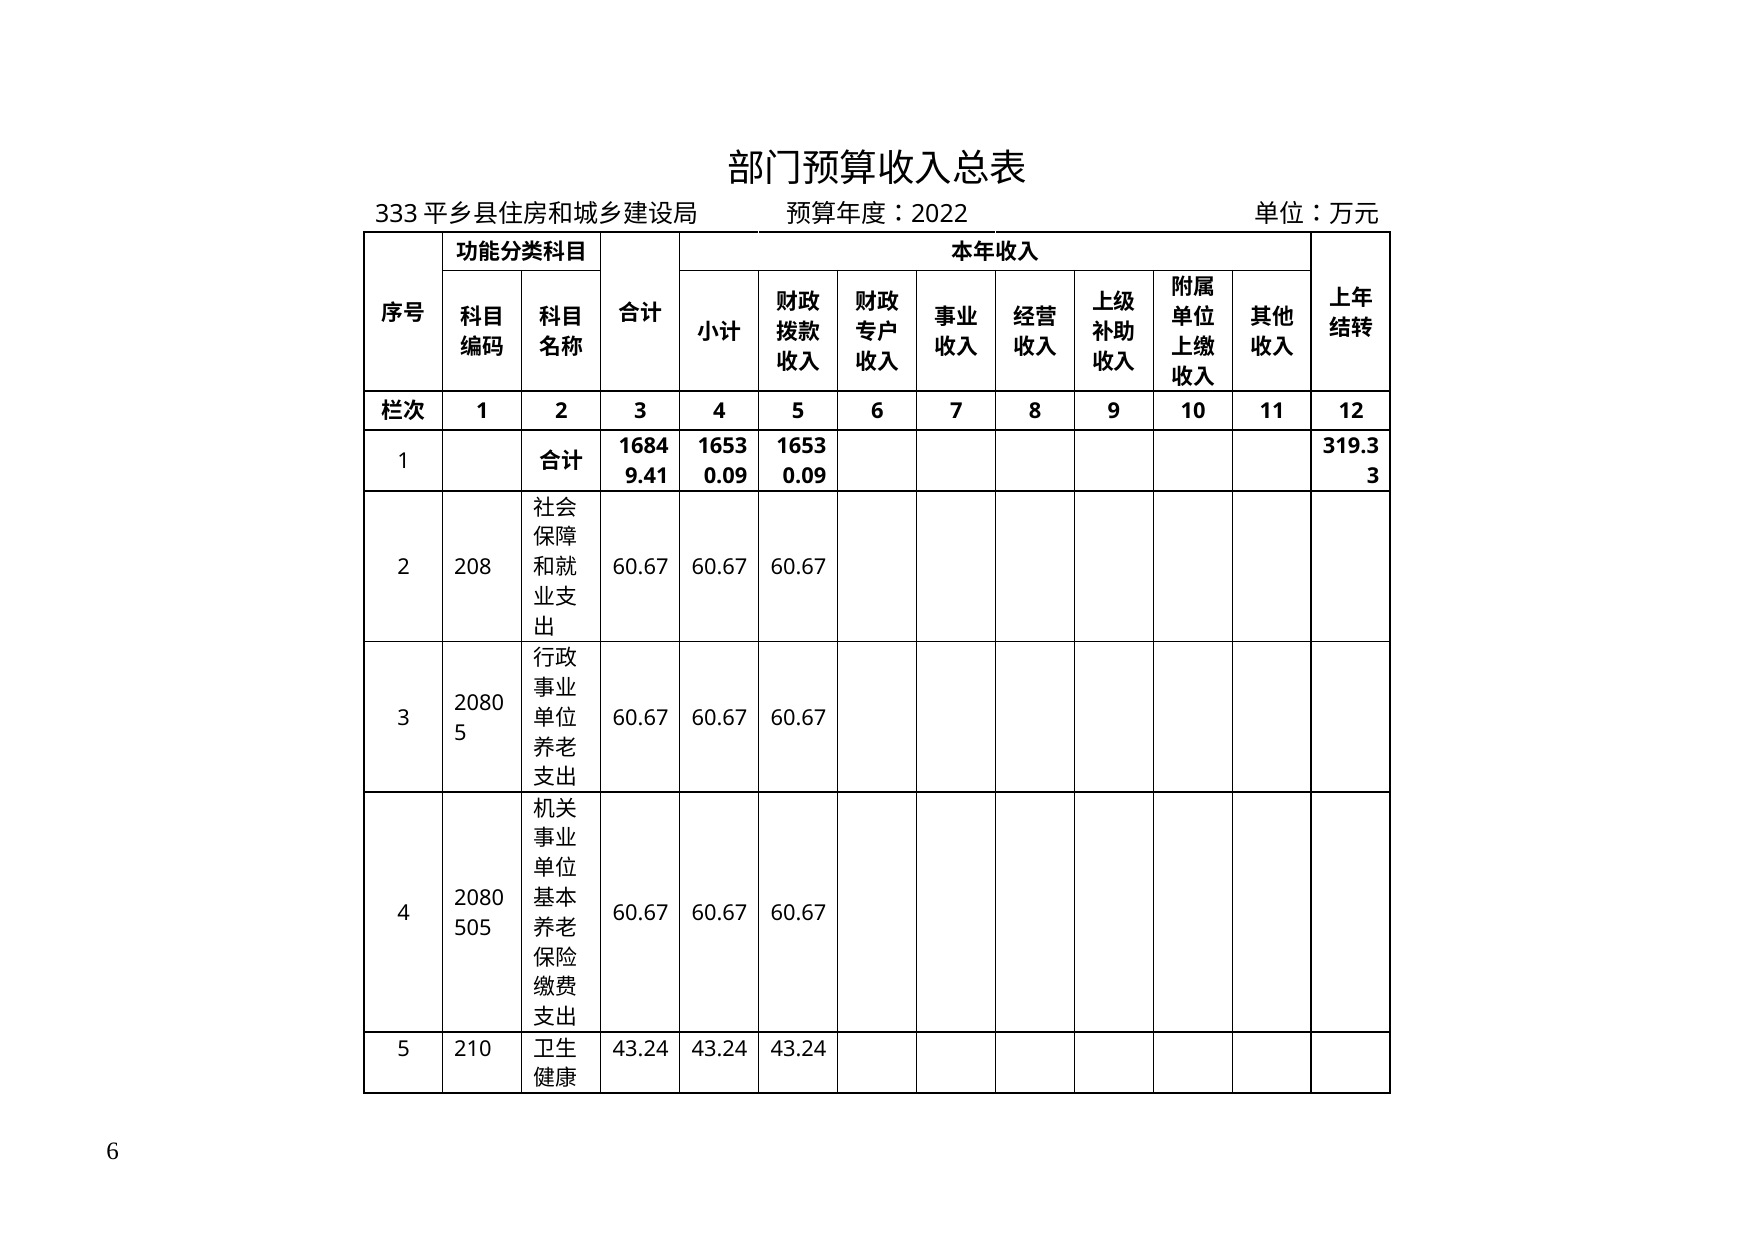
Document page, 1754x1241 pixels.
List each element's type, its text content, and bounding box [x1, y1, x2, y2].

table_cell 合计 [522, 431, 600, 490]
table_cell 1 [443, 392, 521, 429]
table_cell [996, 431, 1074, 490]
table_cell [917, 1033, 995, 1092]
table_cell [1075, 431, 1153, 490]
table_cell 210 [443, 1033, 521, 1092]
table_cell [1154, 431, 1232, 490]
table_cell [1075, 492, 1153, 641]
table_cell 栏次 [365, 392, 442, 429]
table_cell 1 [365, 431, 442, 490]
table_cell 3 [365, 642, 442, 791]
table_cell [1312, 642, 1389, 791]
table_cell 7 [917, 392, 995, 429]
table_cell [996, 793, 1074, 1031]
table_cell [838, 431, 916, 490]
table_cell 60.67 [680, 492, 758, 641]
table_cell 20805 [443, 642, 521, 791]
table_cell 16530.09 [680, 431, 758, 490]
table_cell [1312, 492, 1389, 641]
table_cell 60.67 [680, 793, 758, 1031]
table_cell [996, 492, 1074, 641]
table_cell [917, 431, 995, 490]
table_cell [1154, 1033, 1232, 1092]
table_cell 经营收入 [996, 271, 1074, 390]
table_cell 合计 [601, 233, 679, 390]
table_cell 2 [522, 392, 600, 429]
table_cell 60.67 [601, 492, 679, 641]
table_cell 60.67 [759, 793, 837, 1031]
table_cell 事业收入 [917, 271, 995, 390]
table_cell 43.24 [601, 1033, 679, 1092]
table_cell [917, 793, 995, 1031]
table_cell [1233, 492, 1310, 641]
table_cell [838, 492, 916, 641]
table_cell 5 [365, 1033, 442, 1092]
table_cell [1154, 642, 1232, 791]
table_cell [1312, 793, 1389, 1031]
table_cell [838, 642, 916, 791]
table_cell 16530.09 [759, 431, 837, 490]
table_cell 序号 [365, 233, 442, 390]
table_cell [917, 492, 995, 641]
table_cell 11 [1233, 392, 1310, 429]
table_cell [1075, 642, 1153, 791]
table_cell 60.67 [601, 642, 679, 791]
table_cell [1312, 1033, 1389, 1092]
table_header 单位：万元 [996, 195, 1389, 231]
table_header 预算年度：2022 [759, 195, 995, 231]
table_cell 10 [1154, 392, 1232, 429]
table_cell 16849.41 [601, 431, 679, 490]
table_cell 科目 编码 [443, 271, 521, 390]
table_cell 行政事业单位养老支出 [522, 642, 600, 791]
table_cell 60.67 [601, 793, 679, 1031]
table_header 333平乡县住房和城乡建设局 [365, 195, 758, 231]
table_cell 财政拨款 收入 [759, 271, 837, 390]
table_cell 机关事业单位基本养老保险缴费支出 [522, 793, 600, 1031]
table_cell 附属单位上缴收入 [1154, 271, 1232, 390]
table_cell [1233, 1033, 1310, 1092]
table_cell [838, 1033, 916, 1092]
table_cell 科目名称 [522, 271, 600, 390]
table_cell 3 [601, 392, 679, 429]
table_cell [838, 793, 916, 1031]
table_cell [1075, 793, 1153, 1031]
table_cell 2 [365, 492, 442, 641]
table_cell [996, 1033, 1074, 1092]
table_cell 社会保障和就业支出 [522, 492, 600, 641]
table_cell 43.24 [680, 1033, 758, 1092]
text 部门预算收入总表 [106, 142, 1648, 193]
table_cell 12 [1312, 392, 1389, 429]
table_cell 5 [759, 392, 837, 429]
table_cell [917, 642, 995, 791]
table_cell 9 [1075, 392, 1153, 429]
table_cell [1233, 431, 1310, 490]
table_cell [1233, 642, 1310, 791]
table_cell [1233, 793, 1310, 1031]
table_cell 60.67 [759, 492, 837, 641]
table_cell 上年结转 [1312, 233, 1389, 390]
table_cell 4 [680, 392, 758, 429]
table_cell 43.24 [759, 1033, 837, 1092]
table_cell [443, 431, 521, 490]
table_cell 8 [996, 392, 1074, 429]
table_cell 208 [443, 492, 521, 641]
table_cell 其他收入 [1233, 271, 1310, 390]
table_cell [1075, 1033, 1153, 1092]
table_cell 6 [838, 392, 916, 429]
table_cell 财政专户 收入 [838, 271, 916, 390]
table_cell 功能分类科目 [443, 233, 600, 270]
table_cell 4 [365, 793, 442, 1031]
table_cell [1154, 492, 1232, 641]
table_cell 卫生健康支出 [522, 1033, 600, 1092]
table_cell [1154, 793, 1232, 1031]
table_cell 本年收入 [680, 233, 1310, 270]
table_cell 2080505 [443, 793, 521, 1031]
table_cell 60.67 [759, 642, 837, 791]
table_cell 60.67 [680, 642, 758, 791]
table_cell 上级补助收入 [1075, 271, 1153, 390]
table_cell 319.33 [1312, 431, 1389, 490]
table_cell [996, 642, 1074, 791]
table_cell 小计 [680, 271, 758, 390]
